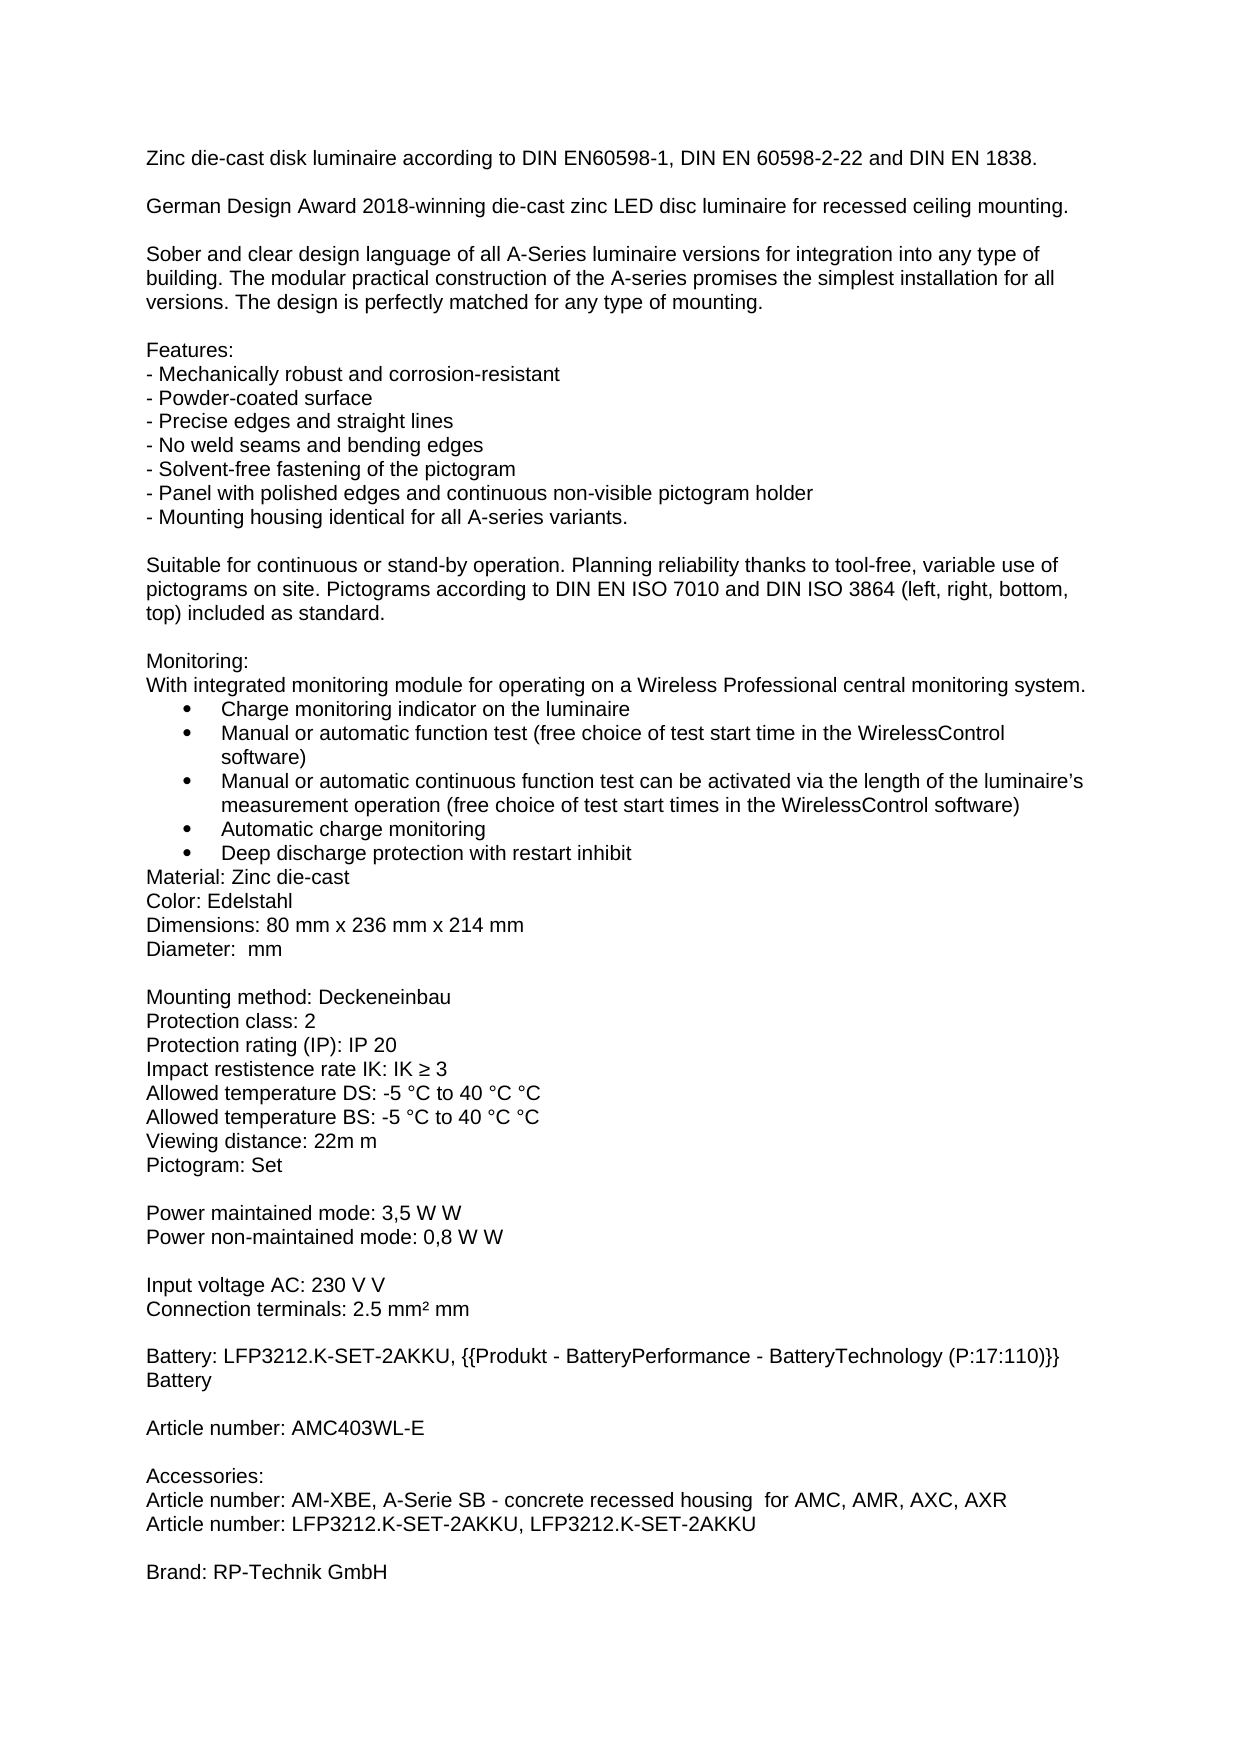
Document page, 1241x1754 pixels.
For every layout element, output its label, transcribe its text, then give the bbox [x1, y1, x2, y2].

text Input voltage AC: 230 V V [146, 1272, 1094, 1296]
text Color: Edelstahl [146, 889, 1094, 913]
list Manual or automatic continuous function test can be activated via the length of the luminaire’s measurement operation (free choice of test start times in the WirelessControl software) [183, 769, 1094, 817]
list Automatic charge monitoring [183, 817, 1094, 841]
text Zinc die-cast disk luminaire according to DIN EN60598-1, DIN EN 60598-2-22 and DIN EN 1838.German Design Award 2018-winning die-cast zinc LED disc luminaire for recessed ceiling mounting. Sober and clear design language of all A-Series luminaire versions for integration into any type of building. The modular practical construction of the A-series promises the simplest installation for all versions. The design is perfectly matched for any type of mounting. Features:- Mechanically robust and corrosion-resistant- Powder-coated surface- Precise edges and straight lines- No weld seams and bending edges- Solvent-free fastening of the pictogram- Panel with polished edges and continuous non-visible pictogram holder- Mounting housing identical for all A-series variants.Suitable for continuous or stand-by operation. Planning reliability thanks to tool-free, variable use of pictograms on site. Pictograms according to DIN EN ISO 7010 and DIN ISO 3864 (left, right, bottom, top) included as standard. [146, 146, 1094, 625]
text Material: Zinc die-cast [146, 865, 1094, 889]
text Monitoring: [146, 649, 1094, 673]
text Brand: RP-Technik GmbH [146, 1560, 1094, 1584]
text Accessories: [146, 1464, 1094, 1488]
text Impact restistence rate IK: IK ≥ 3 [146, 1057, 1094, 1081]
text Dimensions: 80 mm x 236 mm x 214 mm [146, 913, 1094, 937]
text Allowed temperature BS: -5 °C to 40 °C °C [146, 1105, 1094, 1129]
text With integrated monitoring module for operating on a Wireless Professional central monitoring system. [146, 673, 1094, 697]
text Diameter: mm [146, 937, 1094, 961]
text Protection rating (IP): IP 20 [146, 1033, 1094, 1057]
text Article number: LFP3212.K-SET-2AKKU, LFP3212.K-SET-2AKKU [146, 1512, 1094, 1536]
text Connection terminals: 2.5 mm² mm [146, 1296, 1094, 1320]
list Deep discharge protection with restart inhibit [183, 841, 1094, 865]
text Article number: AMC403WL-E [146, 1416, 1094, 1440]
text Pictogram: Set [146, 1153, 1094, 1177]
text Viewing distance: 22m m [146, 1129, 1094, 1153]
text Power maintained mode: 3,5 W W [146, 1201, 1094, 1224]
text Article number: AM-XBE, A-Serie SB - concrete recessed housing for AMC, AMR, AXC, AXR [146, 1488, 1094, 1512]
list Manual or automatic function test (free choice of test start time in the WirelessControl software) [183, 721, 1094, 769]
list Charge monitoring indicator on the luminaire [183, 697, 1094, 721]
text Protection class: 2 [146, 1009, 1094, 1033]
text Power non-maintained mode: 0,8 W W [146, 1224, 1094, 1248]
text Battery: LFP3212.K-SET-2AKKU, {{Produkt - BatteryPerformance - BatteryTechnology (P:17:110)}} Battery [146, 1344, 1094, 1392]
text Mounting method: Deckeneinbau [146, 985, 1094, 1009]
text Allowed temperature DS: -5 °C to 40 °C °C [146, 1081, 1094, 1105]
